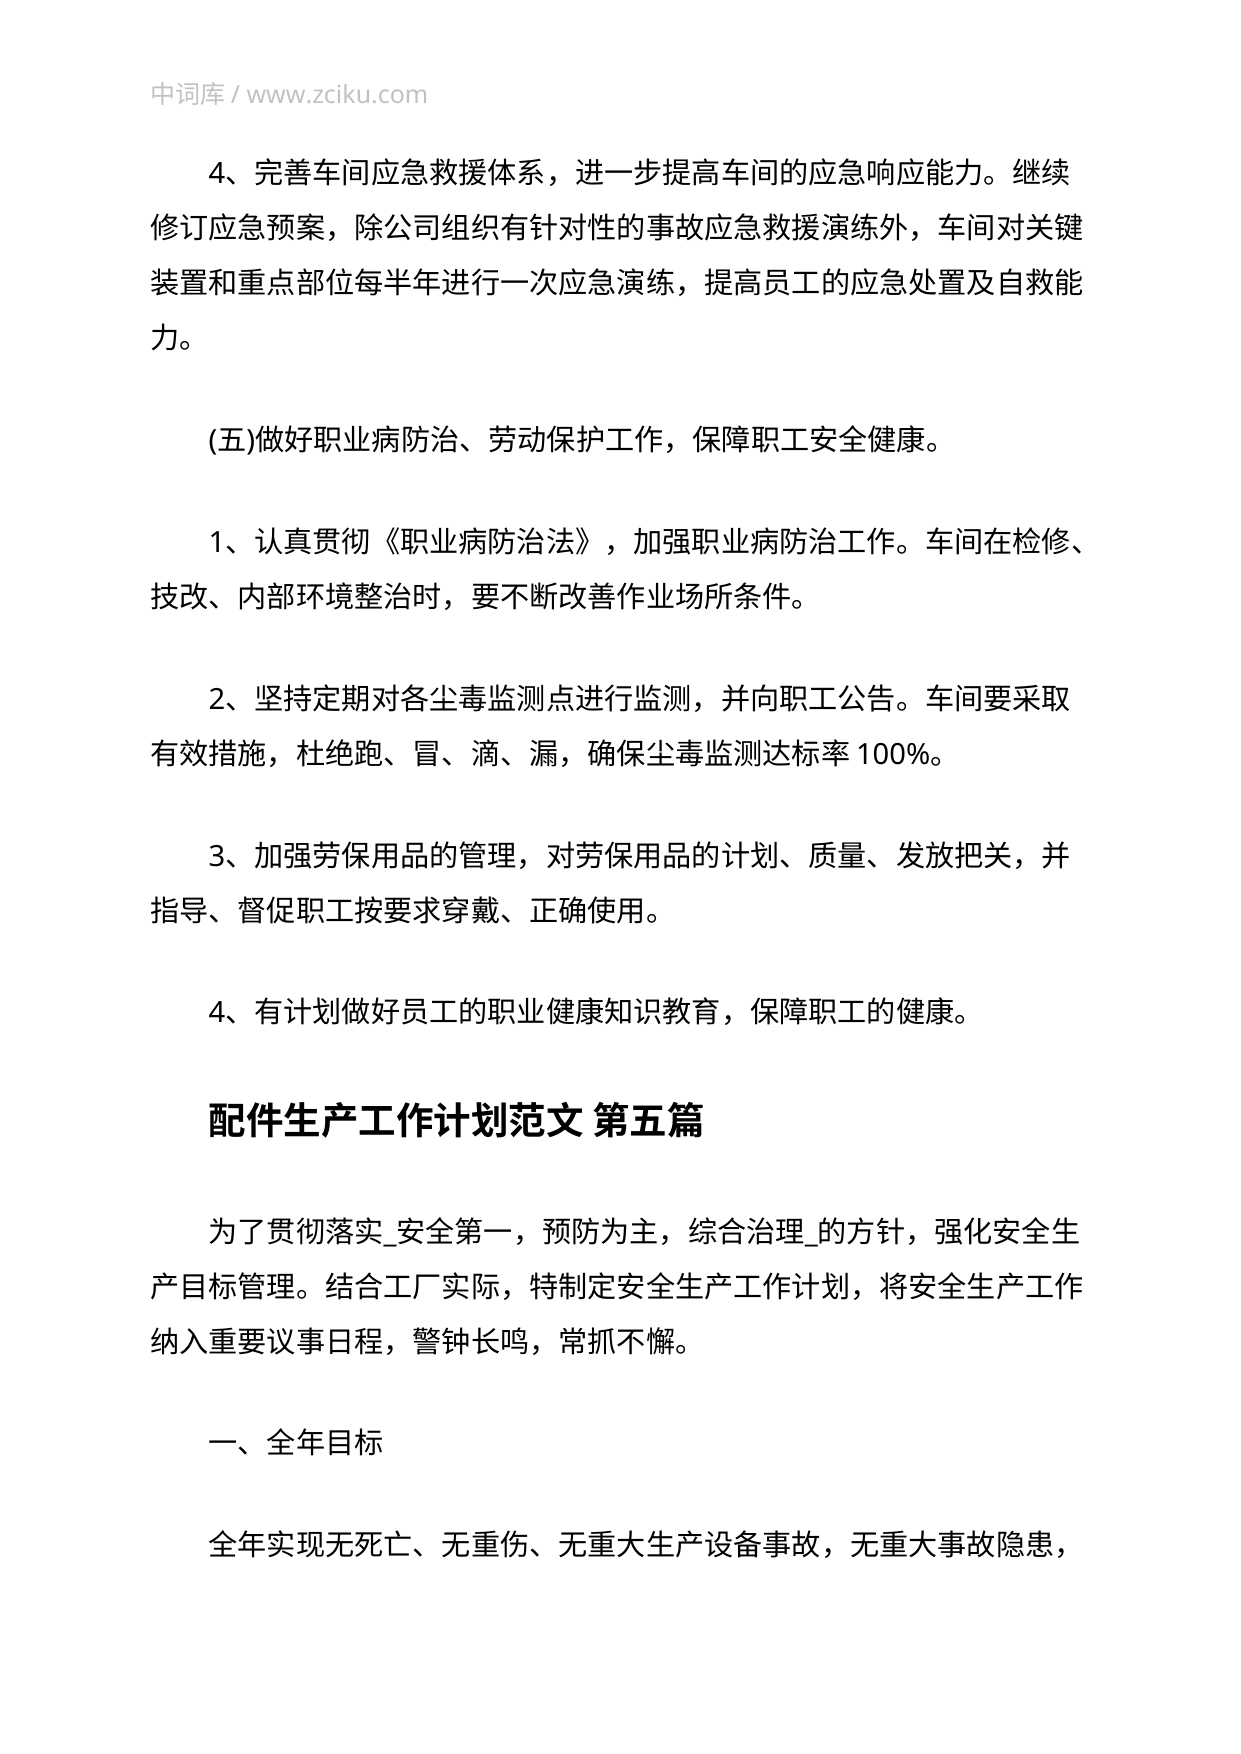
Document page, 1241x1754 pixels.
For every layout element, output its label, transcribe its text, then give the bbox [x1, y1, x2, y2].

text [150, 1522, 1090, 1564]
text 为了贯彻落实_安全第一，预防为主，综合治理_的方针，强化安全生产目标管理。结合工厂实际，特制定安全生产工作计划，将安全生产工作纳入重要议事日程，警钟长鸣，常抓不懈。 [150, 1208, 1090, 1361]
text 3、加强劳保用品的管理，对劳保用品的计划、质量、发放把关，并指导、督促职工按要求穿戴、正确使用。 [150, 832, 1090, 929]
text 一、全年目标 [150, 1420, 1090, 1462]
text 4、有计划做好员工的职业健康知识教育，保障职工的健康。 [150, 989, 1090, 1031]
text 配件生产工作计划范文 第五篇 [150, 1091, 1090, 1145]
text 1、认真贯彻《职业病防治法》，加强职业病防治工作。车间在检修、技改、内部环境整治时，要不断改善作业场所条件。 [150, 518, 1090, 616]
text 2、坚持定期对各尘毒监测点进行监测，并向职工公告。车间要采取有效措施，杜绝跑、冒、滴、漏，确保尘毒监测达标率100%。 [150, 675, 1090, 773]
text 4、完善车间应急救援体系，进一步提高车间的应急响应能力。继续修订应急预案，除公司组织有针对性的事故应急救援演练外，车间对关键装置和重点部位每半年进行一次应急演练，提高员工的应急处置及自救能力。 [150, 150, 1090, 357]
text (五)做好职业病防治、劳动保护工作，保障职工安全健康。 [150, 417, 1090, 459]
